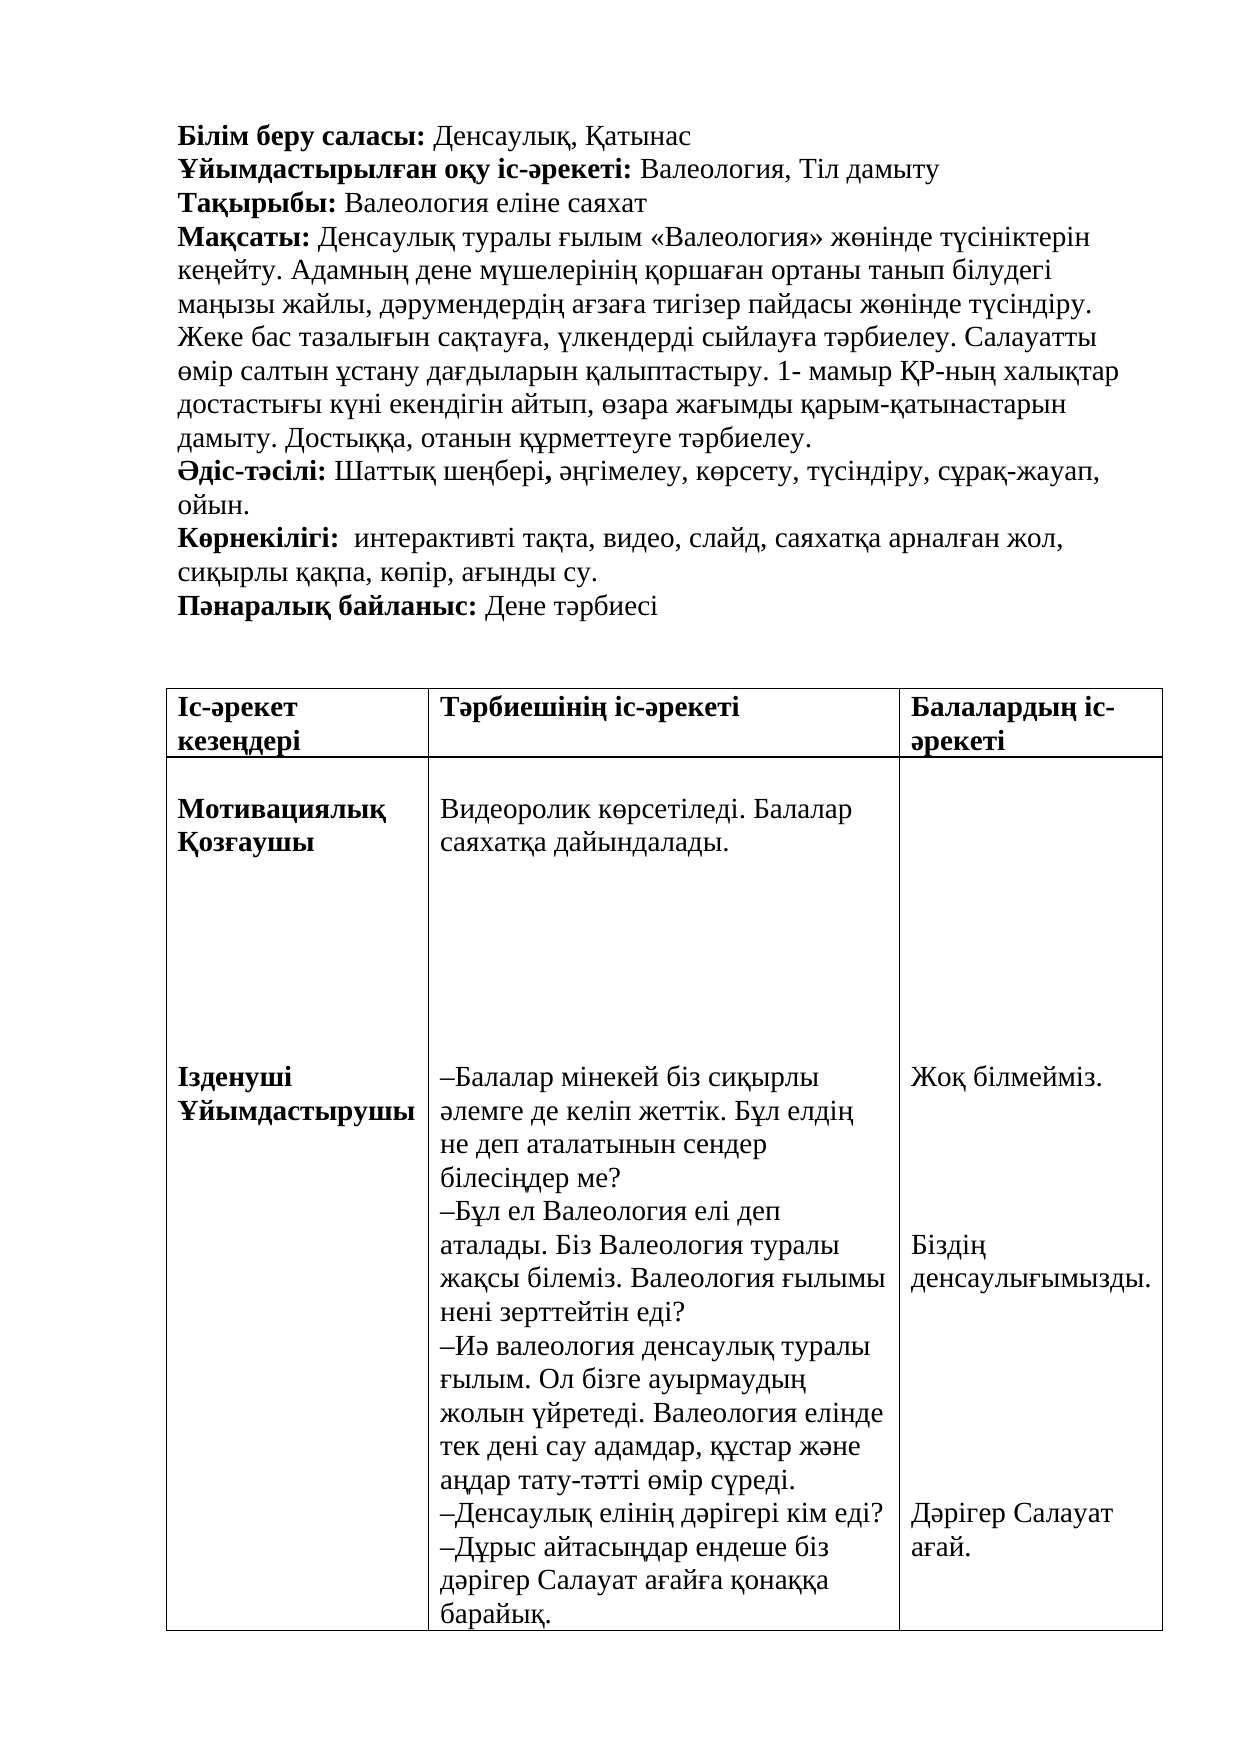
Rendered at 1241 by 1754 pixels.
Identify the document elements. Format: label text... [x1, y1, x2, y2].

text Көрнекілігі: интерактивті тақта, видео, слайд, саяхатқа арналған жол, сиқырлы қақпа, көпір, ағынды су. [177, 521, 1152, 588]
text Ұйымдастырылған оқу іс-әрекеті: Валеология, Тіл дамыту [177, 152, 1152, 185]
text Тақырыбы: Валеология еліне саяхат [177, 185, 1152, 219]
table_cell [167, 758, 428, 1629]
table_header Балалардың іс-әрекеті [900, 689, 1162, 756]
text Білім беру саласы: Денсаулық, Қатынас [177, 118, 1152, 152]
table_header Тәрбиешінің іс-әрекеті [429, 689, 899, 756]
table_header Іс-әрекет кезеңдері [167, 689, 428, 756]
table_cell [900, 758, 1162, 1629]
text Әдіс-тәсілі: Шаттық шеңбері, әңгімелеу, көрсету, түсіндіру, сұрақ-жауап, ойын. [177, 453, 1152, 521]
text Пәнаралық байланыс: Дене тәрбиесі [177, 588, 1152, 621]
text Мақсаты: Денсаулық туралы ғылым «Валеология» жөнінде түсініктерін кеңейту. Адамның дене мүшелерінің қоршаған ортаны танып білудегі маңызы жайлы, дәрумендердің ағзаға тигізер пайдасы жөнінде түсіндіру. Жеке бас тазалығын сақтауға, үлкендерді сыйлауға тәрбиелеу. Салауатты өмір салтын ұстану дағдыларын қалыптастыру. 1- мамыр ҚР-ның халықтар достастығы күні екендігін айтып, өзара жағымды қарым-қатынастарын дамыту. Достыққа, отанын құрметтеуге тәрбиелеу. [177, 219, 1152, 453]
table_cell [429, 758, 899, 1629]
